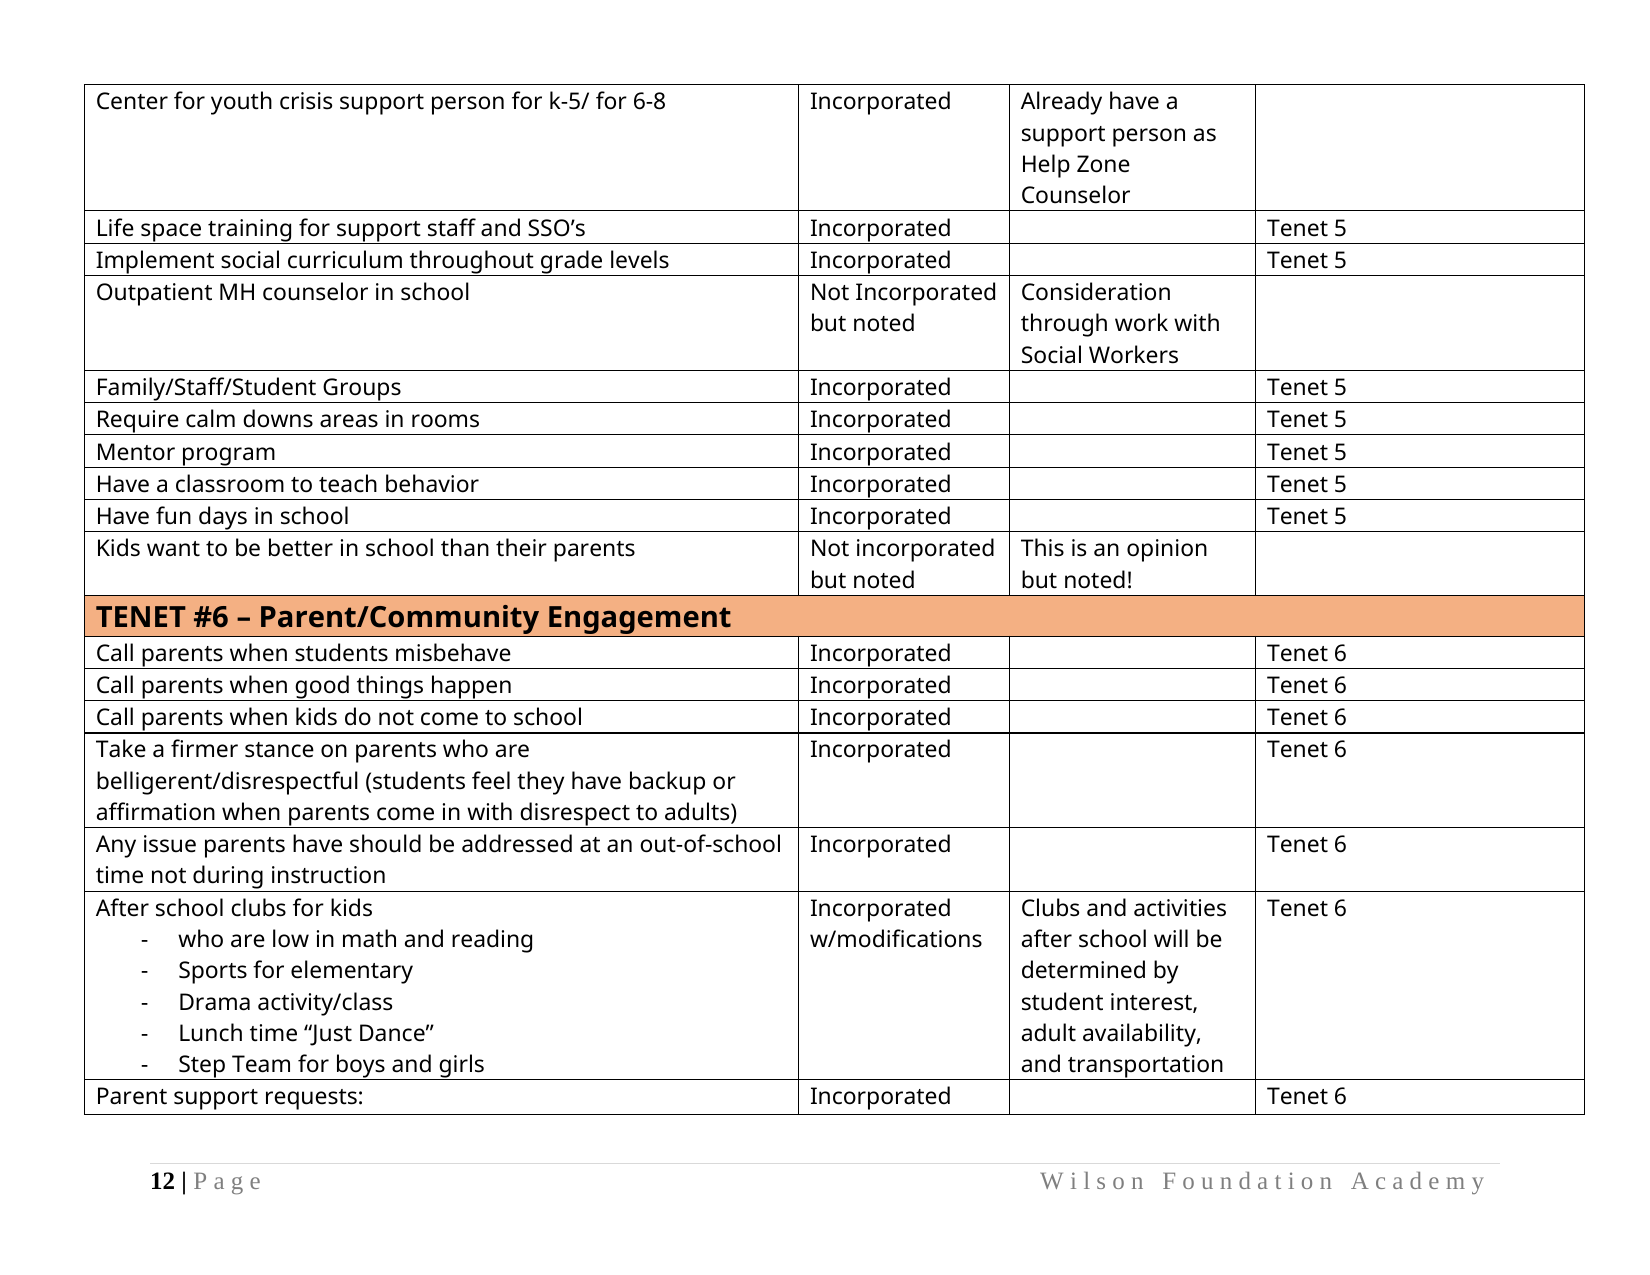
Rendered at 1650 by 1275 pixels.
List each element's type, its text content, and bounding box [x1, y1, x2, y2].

table_cell Implement social curriculum throughout grade levels [85, 244, 798, 275]
table_cell Call parents when kids do not come to school [85, 701, 798, 732]
table_cell Incorporated w/modifications [799, 892, 1009, 1079]
table_cell [1010, 637, 1255, 668]
table_cell Already have a support person as Help Zone Counselor [1010, 85, 1255, 210]
table_cell Incorporated [799, 435, 1009, 467]
table_cell Mentor program [85, 435, 798, 467]
table_cell Tenet 5 [1256, 435, 1584, 467]
table_cell Tenet 6 [1256, 1080, 1584, 1114]
table_cell [1256, 532, 1584, 595]
table_cell Family/Staff/Student Groups [85, 371, 798, 402]
table_cell Center for youth crisis support person for k-5/ for 6-8 [85, 85, 798, 210]
table_cell [1010, 371, 1255, 402]
table_cell Clubs and activities after school will be determined by student interest, adult availability, and transportation [1010, 892, 1255, 1079]
table_cell Tenet 6 [1256, 637, 1584, 668]
table_cell [1010, 1080, 1255, 1114]
table_cell [1010, 468, 1255, 499]
table_cell After school clubs for kids who are low in math and reading Sports for elementary Drama activity/class Lunch time “Just Dance” Step Team for boys and girls [85, 892, 798, 1079]
table_cell Tenet 5 [1256, 371, 1584, 402]
table_cell [1256, 276, 1584, 370]
table_cell Consideration through work with Social Workers [1010, 276, 1255, 370]
table_cell Tenet 6 [1256, 892, 1584, 1079]
table_cell This is an opinion but noted! [1010, 532, 1255, 595]
table_cell Call parents when good things happen [85, 669, 798, 700]
table_cell [1256, 85, 1584, 210]
table_cell TENET #6 – Parent/Community Engagement [85, 596, 1584, 636]
table_cell Not Incorporated but noted [799, 276, 1009, 370]
table_cell Tenet 5 [1256, 500, 1584, 531]
table_cell [1010, 500, 1255, 531]
table_cell Tenet 5 [1256, 211, 1584, 243]
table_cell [85, 1080, 798, 1114]
table_cell Incorporated [799, 244, 1009, 275]
table_cell Incorporated [799, 85, 1009, 210]
table_cell Tenet 6 [1256, 734, 1584, 827]
table_cell Incorporated [799, 701, 1009, 732]
table_cell Require calm downs areas in rooms [85, 403, 798, 434]
table_cell Incorporated [799, 211, 1009, 243]
table_cell [1010, 244, 1255, 275]
table_cell [1010, 211, 1255, 243]
table_cell Incorporated [799, 637, 1009, 668]
table_cell Incorporated [799, 734, 1009, 827]
table_cell Kids want to be better in school than their parents [85, 532, 798, 595]
table_cell Incorporated [799, 828, 1009, 891]
table_cell Incorporated [799, 1080, 1009, 1114]
table_cell Tenet 5 [1256, 244, 1584, 275]
table_cell Not incorporated but noted [799, 532, 1009, 595]
table_cell Tenet 5 [1256, 468, 1584, 499]
table_cell Tenet 6 [1256, 669, 1584, 700]
table_cell Have fun days in school [85, 500, 798, 531]
table_cell Incorporated [799, 403, 1009, 434]
table_cell Incorporated [799, 371, 1009, 402]
table_cell Any issue parents have should be addressed at an out-of-school time not during instruction [85, 828, 798, 891]
table_cell [1010, 828, 1255, 891]
table_cell Tenet 5 [1256, 403, 1584, 434]
table_cell Call parents when students misbehave [85, 637, 798, 668]
table_cell [1010, 701, 1255, 732]
table_cell Have a classroom to teach behavior [85, 468, 798, 499]
table_cell [1010, 734, 1255, 827]
table_cell Incorporated [799, 500, 1009, 531]
table_cell Take a firmer stance on parents who are belligerent/disrespectful (students feel they have backup or affirmation when parents come in with disrespect to adults) [85, 734, 798, 827]
table_cell Incorporated [799, 669, 1009, 700]
table_cell [1010, 669, 1255, 700]
table_cell Life space training for support staff and SSO’s [85, 211, 798, 243]
table_cell [1010, 435, 1255, 467]
table_cell [1010, 403, 1255, 434]
table_cell Incorporated [799, 468, 1009, 499]
table_cell Tenet 6 [1256, 828, 1584, 891]
table_cell Outpatient MH counselor in school [85, 276, 798, 370]
table_cell Tenet 6 [1256, 701, 1584, 732]
